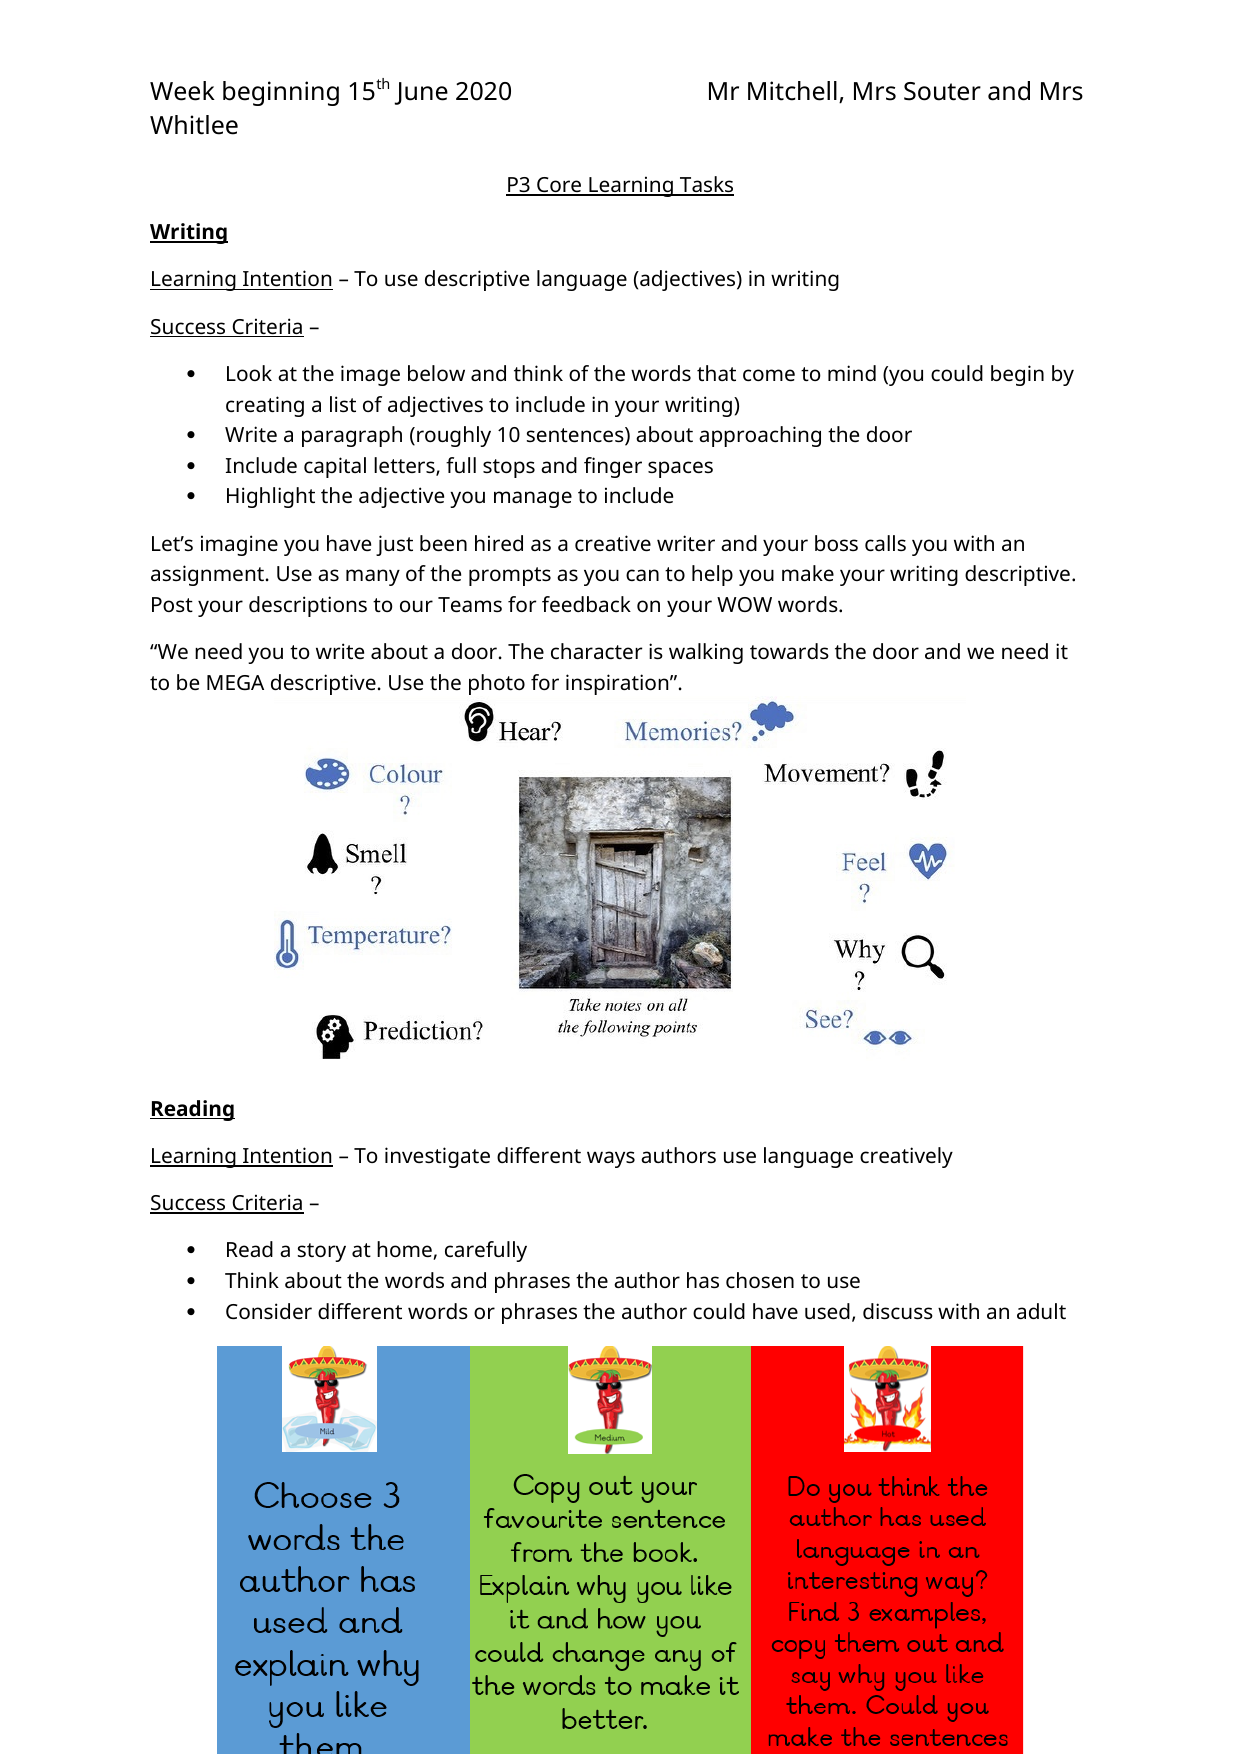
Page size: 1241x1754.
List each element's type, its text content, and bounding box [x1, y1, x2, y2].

list Read a story at home, carefully [187, 1236, 1090, 1264]
list Highlight the adjective you manage to include [187, 482, 1090, 510]
list Consider different words or phrases the author could have used, discuss with an adult [187, 1297, 1090, 1325]
text Success Criteria – [150, 312, 1090, 340]
list Think about the words and phrases the author has chosen to use [187, 1266, 1090, 1294]
text Writing [150, 217, 1090, 246]
list Look at the image below and think of the words that come to mind (you could begin by creating a list of adjectives to include in your writing) [187, 359, 1090, 418]
list Write a paragraph (roughly 10 sentences) about approaching the door [187, 420, 1090, 449]
text “We need you to write about a door. The character is walking towards the door and we need it to be MEGA descriptive. Use the photo for inspiration”. [150, 637, 1090, 696]
list Include capital letters, full stops and finger spaces [187, 451, 1090, 479]
text Reading [150, 1094, 1090, 1122]
text P3 Core Learning Tasks [150, 170, 1090, 198]
text Success Criteria – [150, 1188, 1090, 1217]
picture [217, 1346, 1024, 1754]
text Learning Intention – To use descriptive language (adjectives) in writing [150, 264, 1090, 293]
text Let’s imagine you have just been hired as a creative writer and your boss calls you with an assignment. Use as many of the prompts as you can to help you make your writing descriptive. Post your descriptions to our Teams for feedback on your WOW words. [150, 529, 1090, 618]
picture [274, 696, 967, 1089]
text Learning Intention – To investigate different ways authors use language creatively [150, 1141, 1090, 1169]
